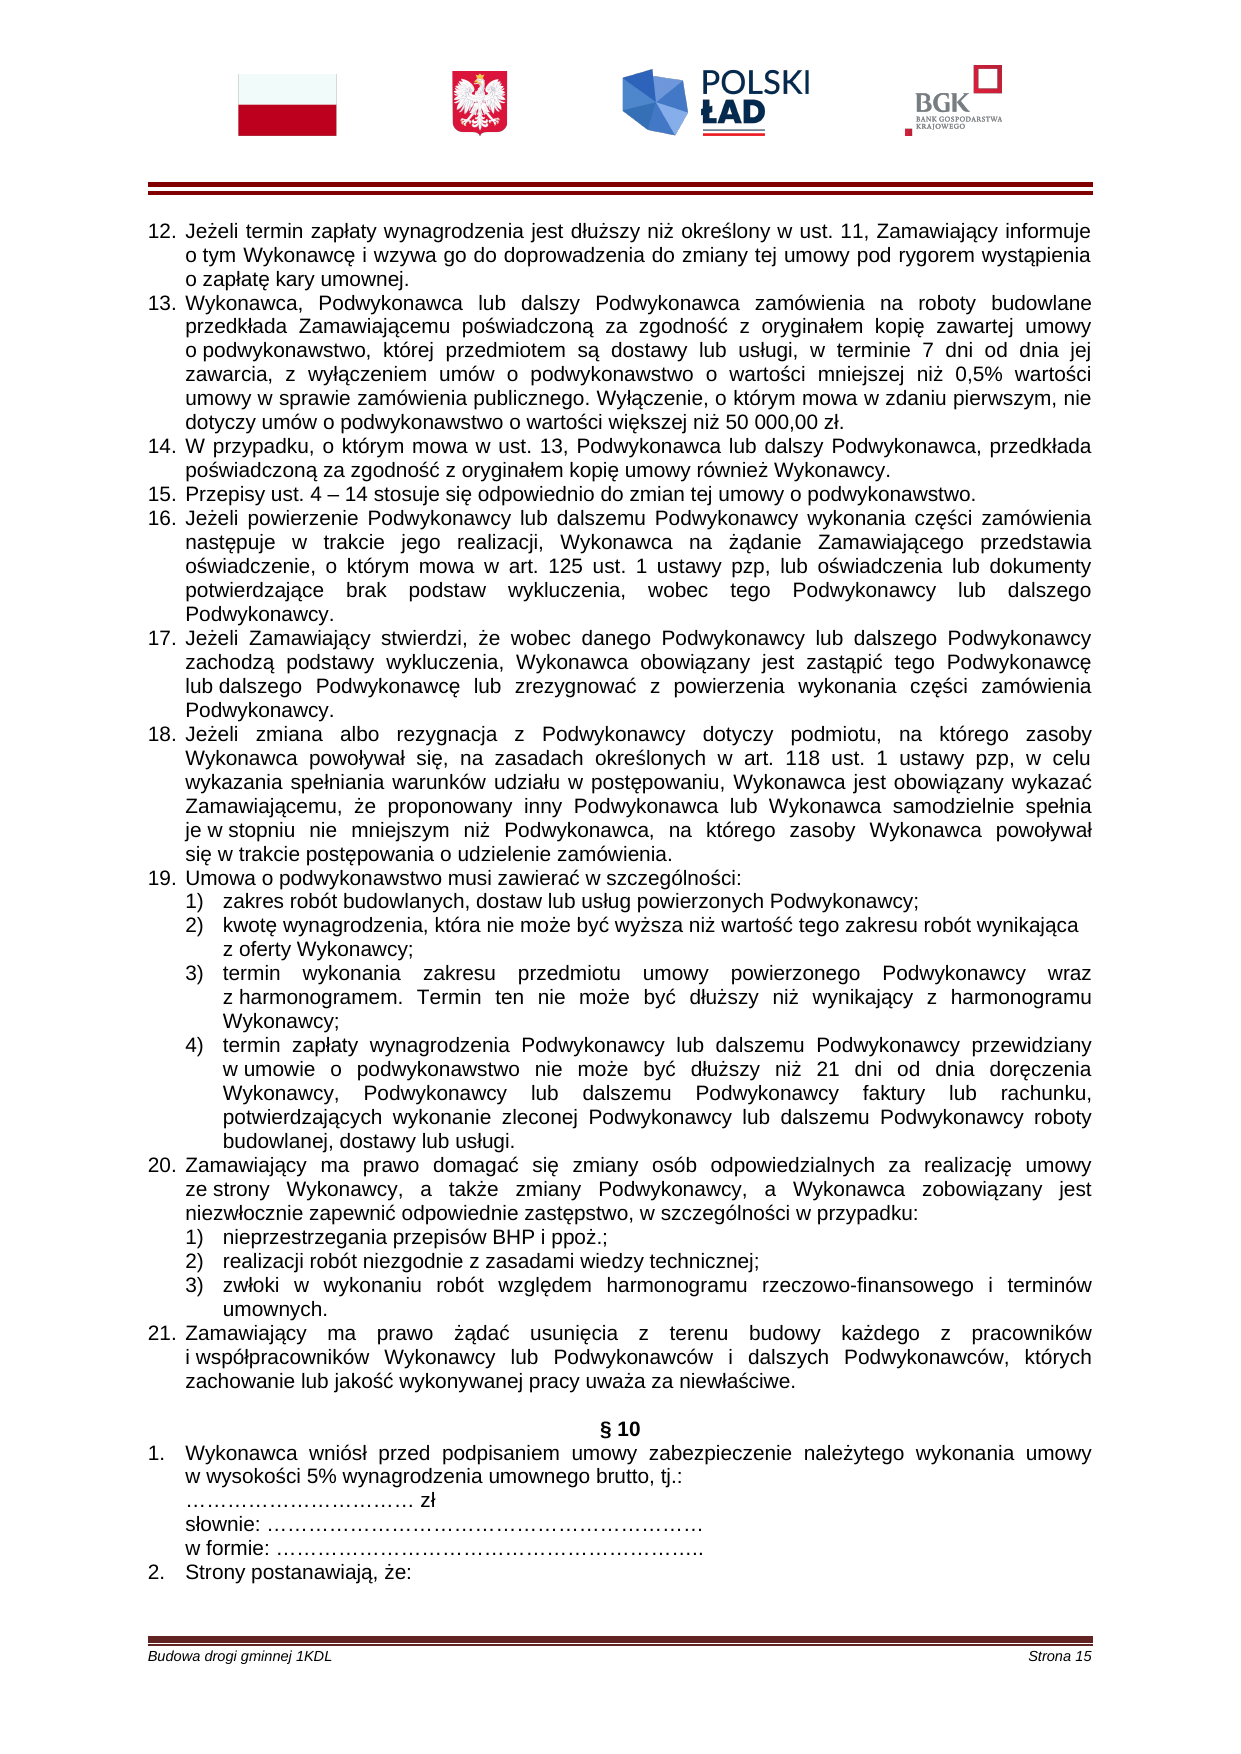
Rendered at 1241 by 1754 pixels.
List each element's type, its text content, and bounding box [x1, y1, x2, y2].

text słownie: ……………………………………………………… [185, 1512, 1093, 1536]
list nieprzestrzegania przepisów BHP i ppoż.; [185, 1225, 1093, 1249]
picture [238, 74, 337, 136]
list Umowa o podwykonawstwo musi zawierać w szczególności: [148, 865, 1093, 889]
list Jeżeli termin zapłaty wynagrodzenia jest dłuższy niż określony w ust. 11, Zamawiający informuje o tym Wykonawcę i wzywa go do doprowadzenia do zmiany tej umowy pod rygorem wystąpienia o zapłatę kary umownej. [148, 218, 1093, 290]
list kwotę wynagrodzenia, która nie może być wyższa niż wartość tego zakresu robót wynikająca z oferty Wykonawcy; [185, 913, 1093, 961]
list termin zapłaty wynagrodzenia Podwykonawcy lub dalszemu Podwykonawcy przewidziany w umowie o podwykonawstwo nie może być dłuższy niż 21 dni od dnia doręczenia Wykonawcy, Podwykonawcy lub dalszemu Podwykonawcy faktury lub rachunku, potwierdzających wykonanie zleconej Podwykonawcy lub dalszemu Podwykonawcy roboty budowlanej, dostawy lub usługi. [185, 1033, 1093, 1153]
picture [622, 69, 809, 136]
picture [905, 65, 1002, 136]
list termin wykonania zakresu przedmiotu umowy powierzonego Podwykonawcy wraz z harmonogramem. Termin ten nie może być dłuższy niż wynikający z harmonogramu Wykonawcy; [185, 961, 1093, 1033]
text …………………………… zł [185, 1488, 1093, 1512]
picture [452, 71, 508, 136]
list Zamawiający ma prawo domagać się zmiany osób odpowiedzialnych za realizację umowy ze strony Wykonawcy, a także zmiany Podwykonawcy, a Wykonawca zobowiązany jest niezwłocznie zapewnić odpowiednie zastępstwo, w szczególności w przypadku: [148, 1153, 1093, 1225]
list Jeżeli Zamawiający stwierdzi, że wobec danego Podwykonawcy lub dalszego Podwykonawcy zachodzą podstawy wykluczenia, Wykonawca obowiązany jest zastąpić tego Podwykonawcę lub dalszego Podwykonawcę lub zrezygnować z powierzenia wykonania części zamówienia Podwykonawcy. [148, 626, 1093, 722]
list W przypadku, o którym mowa w ust. 13, Podwykonawca lub dalszy Podwykonawca, przedkłada poświadczoną za zgodność z oryginałem kopię umowy również Wykonawcy. [148, 434, 1093, 482]
list Wykonawca, Podwykonawca lub dalszy Podwykonawca zamówienia na roboty budowlane przedkłada Zamawiającemu poświadczoną za zgodność z oryginałem kopię zawartej umowy o podwykonawstwo, której przedmiotem są dostawy lub usługi, w terminie 7 dni od dnia jej zawarcia, z wyłączeniem umów o podwykonawstwo o wartości mniejszej niż 0,5% wartości umowy w sprawie zamówienia publicznego. Wyłączenie, o którym mowa w zdaniu pierwszym, nie dotyczy umów o podwykonawstwo o wartości większej niż 50 000,00 zł. [148, 290, 1093, 434]
text w formie: …………………………………………………….. [185, 1536, 1093, 1560]
list Strony postanawiają, że: [148, 1560, 1093, 1584]
list Jeżeli powierzenie Podwykonawcy lub dalszemu Podwykonawcy wykonania części zamówienia następuje w trakcie jego realizacji, Wykonawca na żądanie Zamawiającego przedstawia oświadczenie, o którym mowa w art. 125 ust. 1 ustawy pzp, lub oświadczenia lub dokumenty potwierdzające brak podstaw wykluczenia, wobec tego Podwykonawcy lub dalszego Podwykonawcy. [148, 506, 1093, 626]
list Jeżeli zmiana albo rezygnacja z Podwykonawcy dotyczy podmiotu, na którego zasoby Wykonawca powoływał się, na zasadach określonych w art. 118 ust. 1 ustawy pzp, w celu wykazania spełniania warunków udziału w postępowaniu, Wykonawca jest obowiązany wykazać Zamawiającemu, że proponowany inny Podwykonawca lub Wykonawca samodzielnie spełnia je w stopniu nie mniejszym niż Podwykonawca, na którego zasoby Wykonawca powoływał się w trakcie postępowania o udzielenie zamówienia. [148, 722, 1093, 865]
list Zamawiający ma prawo żądać usunięcia z terenu budowy każdego z pracowników i współpracowników Wykonawcy lub Podwykonawców i dalszych Podwykonawców, których zachowanie lub jakość wykonywanej pracy uważa za niewłaściwe. [148, 1321, 1093, 1392]
list Przepisy ust. 4 – 14 stosuje się odpowiednio do zmian tej umowy o podwykonawstwo. [148, 482, 1093, 506]
list Wykonawca wniósł przed podpisaniem umowy zabezpieczenie należytego wykonania umowy w wysokości 5% wynagrodzenia umownego brutto, tj.: [148, 1440, 1093, 1488]
list zwłoki w wykonaniu robót względem harmonogramu rzeczowo-finansowego i terminów umownych. [185, 1273, 1093, 1321]
text § 10 [148, 1416, 1093, 1440]
list realizacji robót niezgodnie z zasadami wiedzy technicznej; [185, 1249, 1093, 1273]
list zakres robót budowlanych, dostaw lub usług powierzonych Podwykonawcy; [185, 889, 1093, 913]
